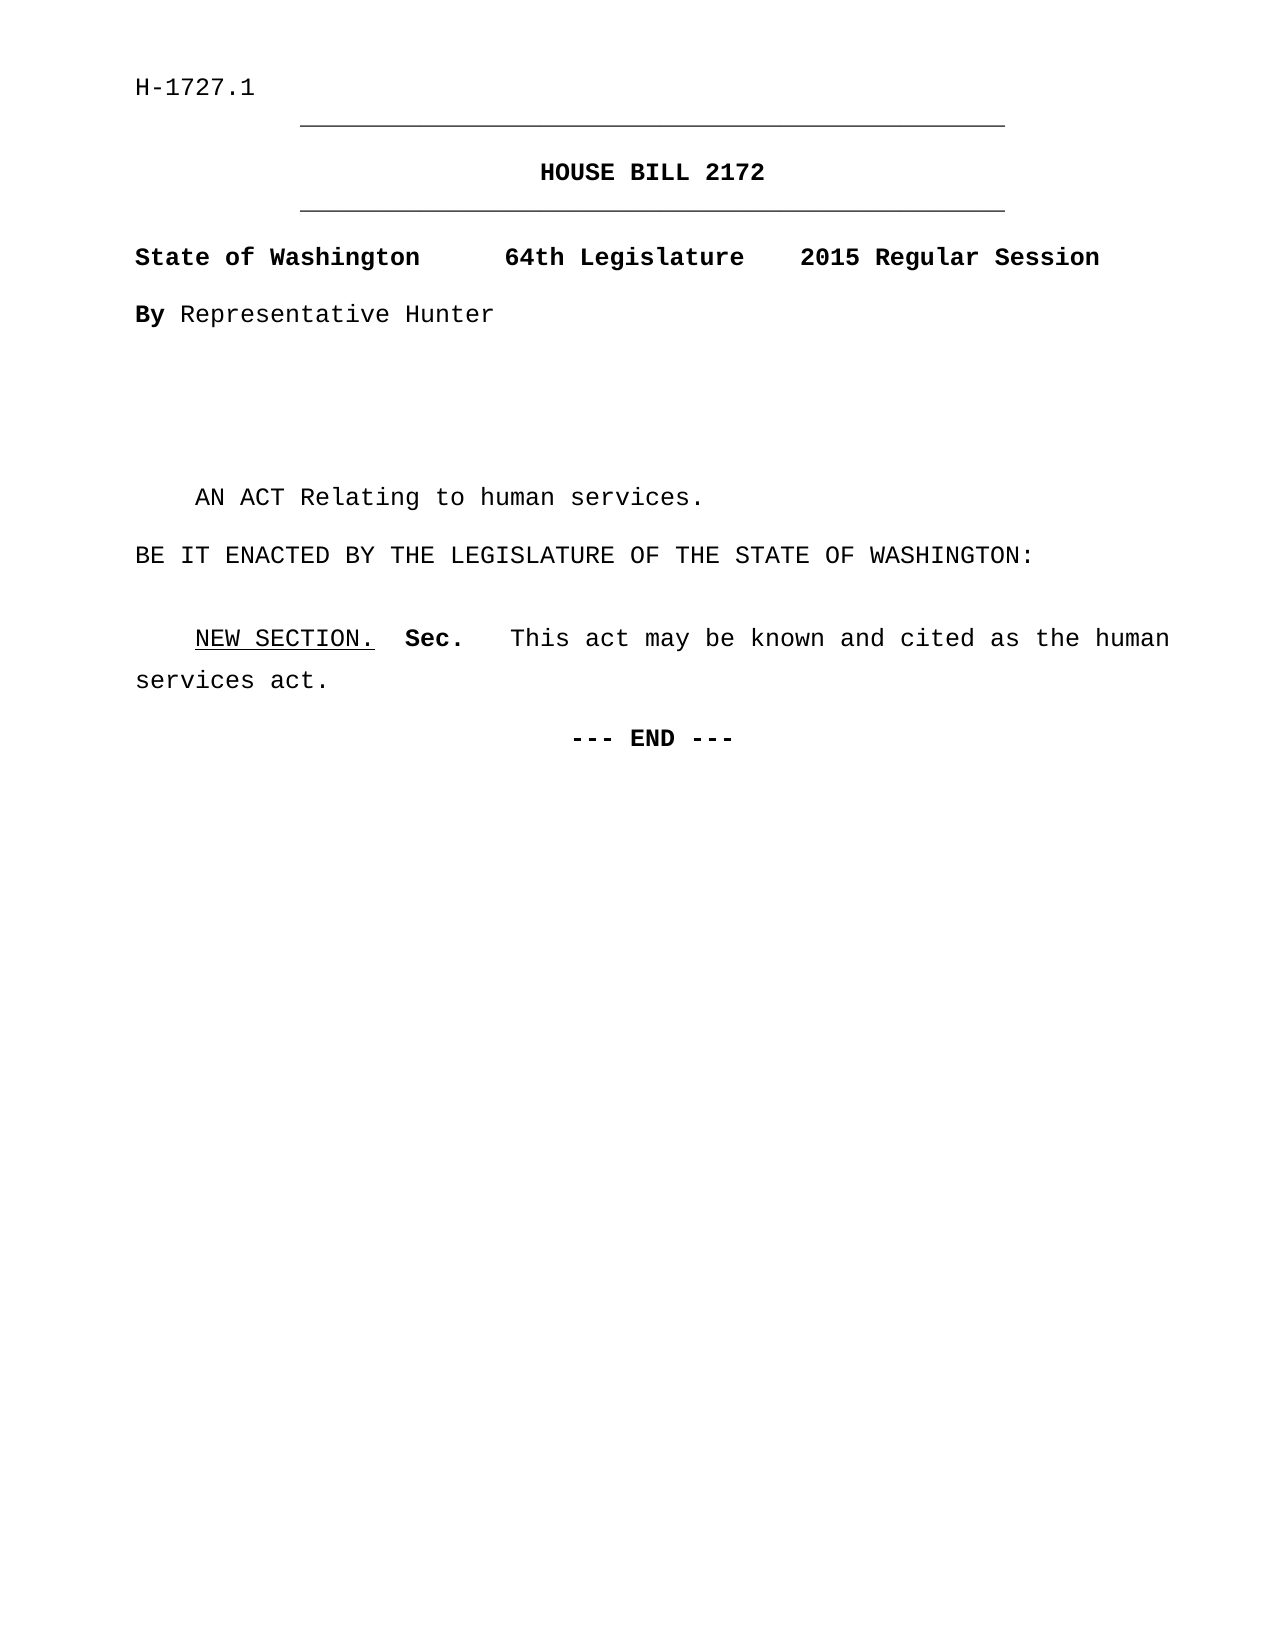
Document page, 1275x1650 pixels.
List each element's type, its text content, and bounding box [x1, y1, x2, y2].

text _______________________________________________ [135, 188, 1170, 217]
text State of Washington 64th Legislature 2015 Regular Session [135, 245, 1170, 273]
text BE IT ENACTED BY THE LEGISLATURE OF THE STATE OF WASHINGTON: [135, 542, 1170, 571]
text AN ACT Relating to human services. [135, 472, 1170, 514]
text _______________________________________________ [135, 103, 1170, 132]
text HOUSE BILL 2172 [135, 160, 1170, 188]
text --- END --- [135, 726, 1170, 754]
text H-1727.1 [135, 75, 1170, 103]
text NEW SECTION. Sec. This act may be known and cited as the human services act. [135, 612, 1170, 697]
text By Representative Hunter [135, 302, 1170, 330]
